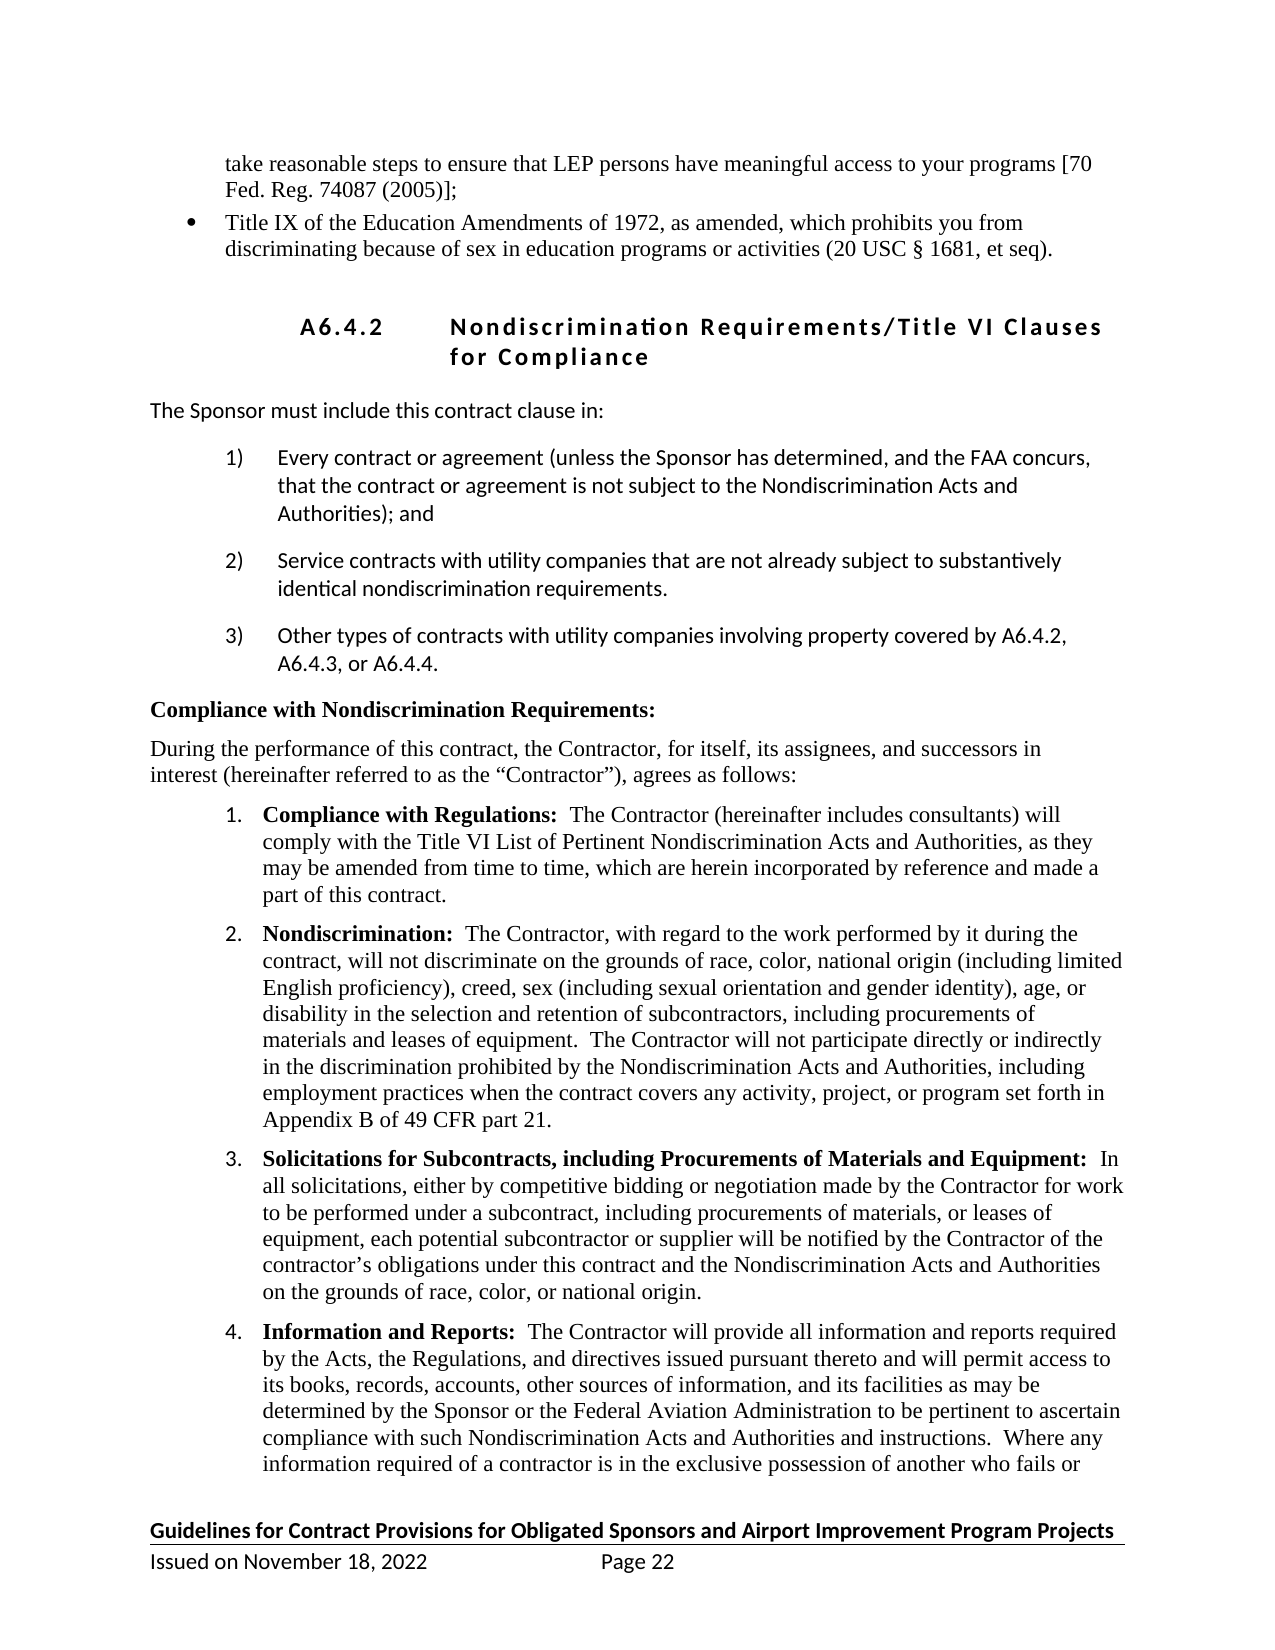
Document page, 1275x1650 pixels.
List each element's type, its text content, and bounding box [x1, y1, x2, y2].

list Every contract or agreement (unless the Sponsor has determined, and the FAA concurs, that the contract or agreement is not subject to the Nondiscrimination Acts and Authorities); and [225, 443, 1125, 527]
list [225, 1317, 1125, 1477]
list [187, 150, 1125, 203]
list Nondiscrimination: The Contractor, with regard to the work performed by it during the contract, will not discriminate on the grounds of race, color, national origin (including limited English proficiency), creed, sex (including sexual orientation and gender identity), age, or disability in the selection and retention of subcontractors, including procurements of materials and leases of equipment. The Contractor will not participate directly or indirectly in the discrimination prohibited by the Nondiscrimination Acts and Authorities, including employment practices when the contract covers any activity, project, or program set forth in Appendix B of 49 CFR part 21. [225, 919, 1125, 1132]
text The Sponsor must include this contract clause in: [150, 397, 1125, 425]
list Other types of contracts with utility companies involving property covered by A6.4.2, A6.4.3, or A6.4.4. [225, 621, 1125, 677]
text During the performance of this contract, the Contractor, for itself, its assignees, and successors in interest (hereinafter referred to as the “Contractor”), agrees as follows: [150, 735, 1110, 787]
list Title IX of the Education Amendments of 1972, as amended, which prohibits you from discriminating because of sex in education programs or activities (20 USC § 1681, et seq). [187, 209, 1125, 262]
list Service contracts with utility companies that are not already subject to substantively identical nondiscrimination requirements. [225, 546, 1125, 602]
text Nondiscrimination Requirements/Title VI Clauses for Compliance [300, 311, 1125, 372]
title Compliance with Nondiscrimination Requirements: [150, 696, 1110, 722]
list Solicitations for Subcontracts, including Procurements of Materials and Equipment: In all solicitations, either by competitive bidding or negotiation made by the Contractor for work to be performed under a subcontract, including procurements of materials, or leases of equipment, each potential subcontractor or supplier will be notified by the Contractor of the contractor’s obligations under this contract and the Nondiscrimination Acts and Authorities on the grounds of race, color, or national origin. [225, 1144, 1125, 1304]
list Compliance with Regulations: The Contractor (hereinafter includes consultants) will comply with the Title VI List of Pertinent Nondiscrimination Acts and Authorities, as they may be amended from time to time, which are herein incorporated by reference and made a part of this contract. [225, 800, 1125, 907]
